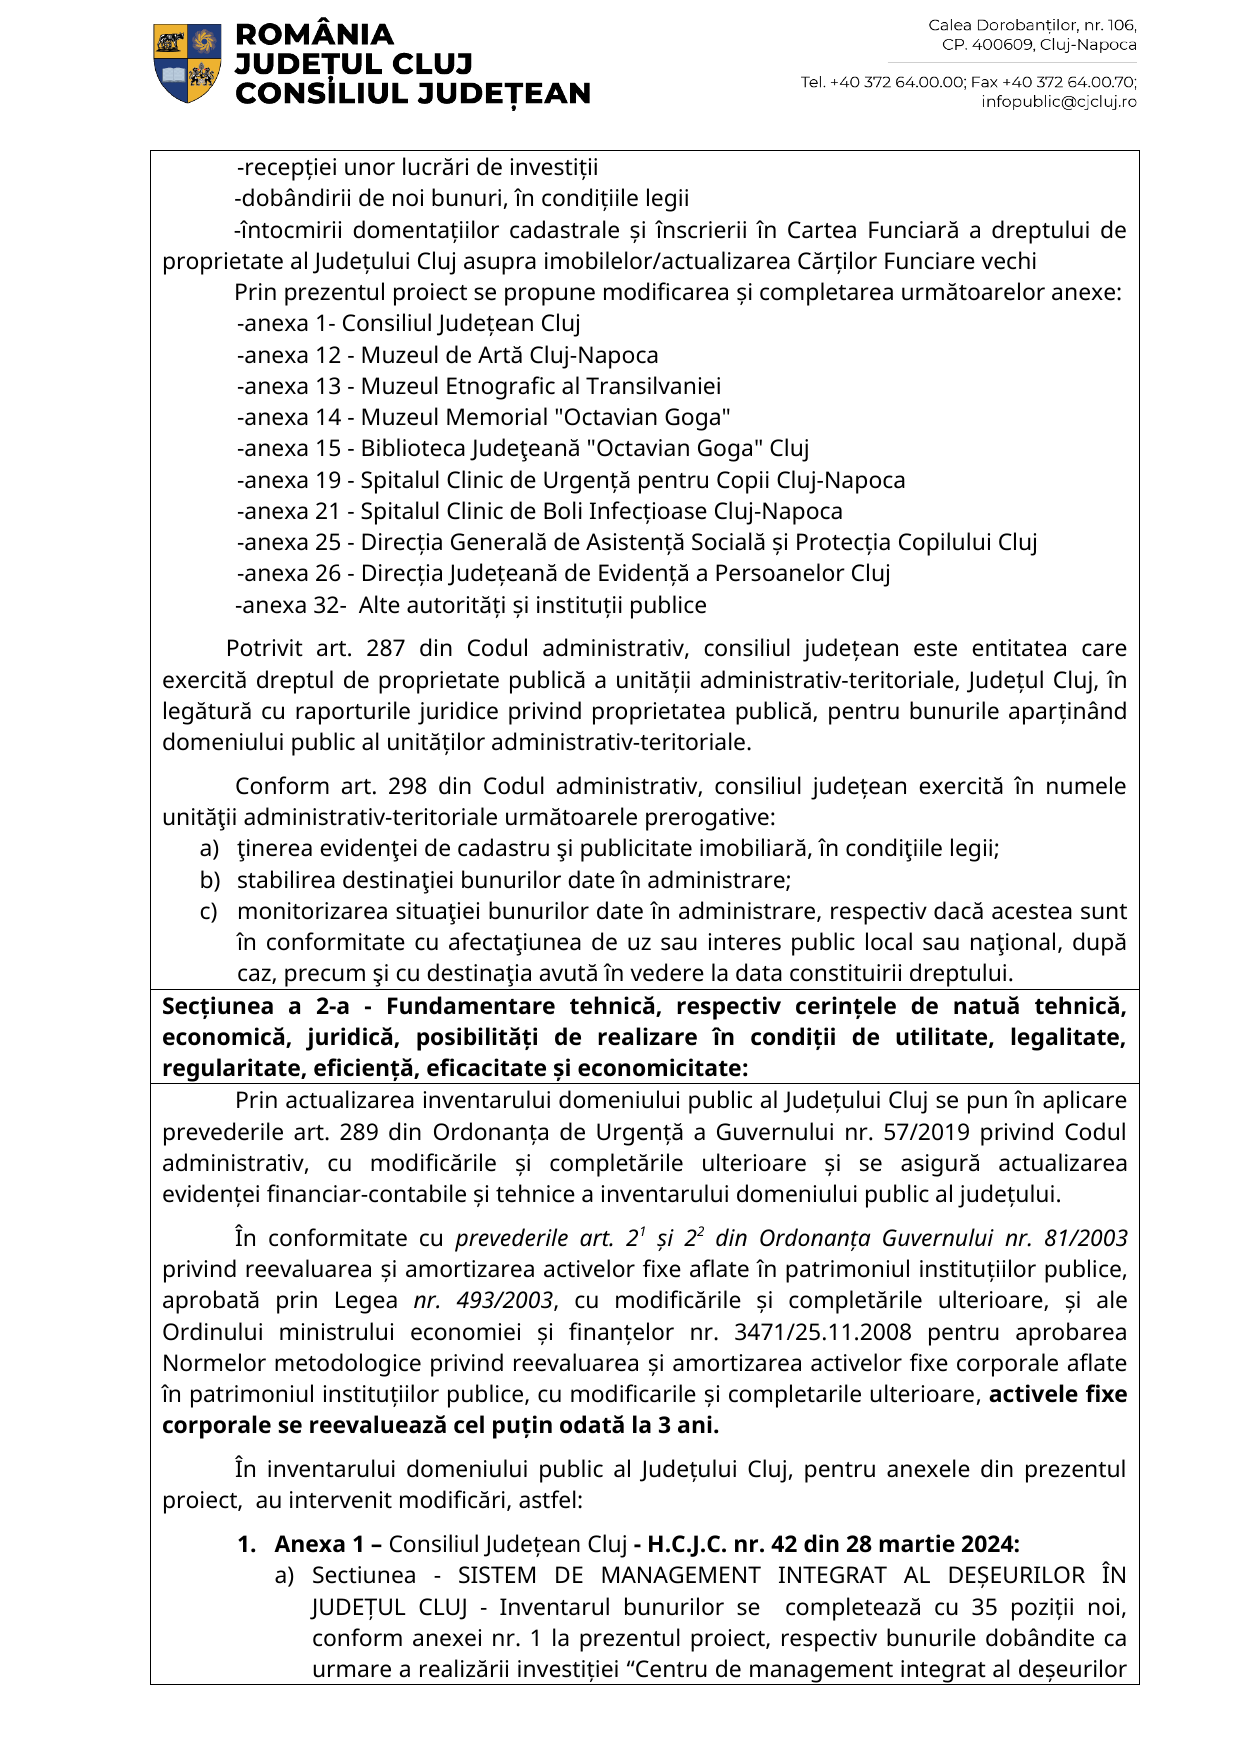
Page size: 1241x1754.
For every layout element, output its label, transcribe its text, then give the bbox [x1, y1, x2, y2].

picture [801, 17, 1137, 111]
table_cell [151, 151, 1139, 988]
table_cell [151, 1084, 1139, 1684]
picture [153, 17, 590, 111]
table_cell Secțiunea a 2-a - Fundamentare tehnică, respectiv cerințele de natuă tehnică, economică, juridică, posibilități de realizare în condiții de utilitate, legalitate, regularitate, eficiență, eficacitate și economicitate: [151, 990, 1139, 1083]
